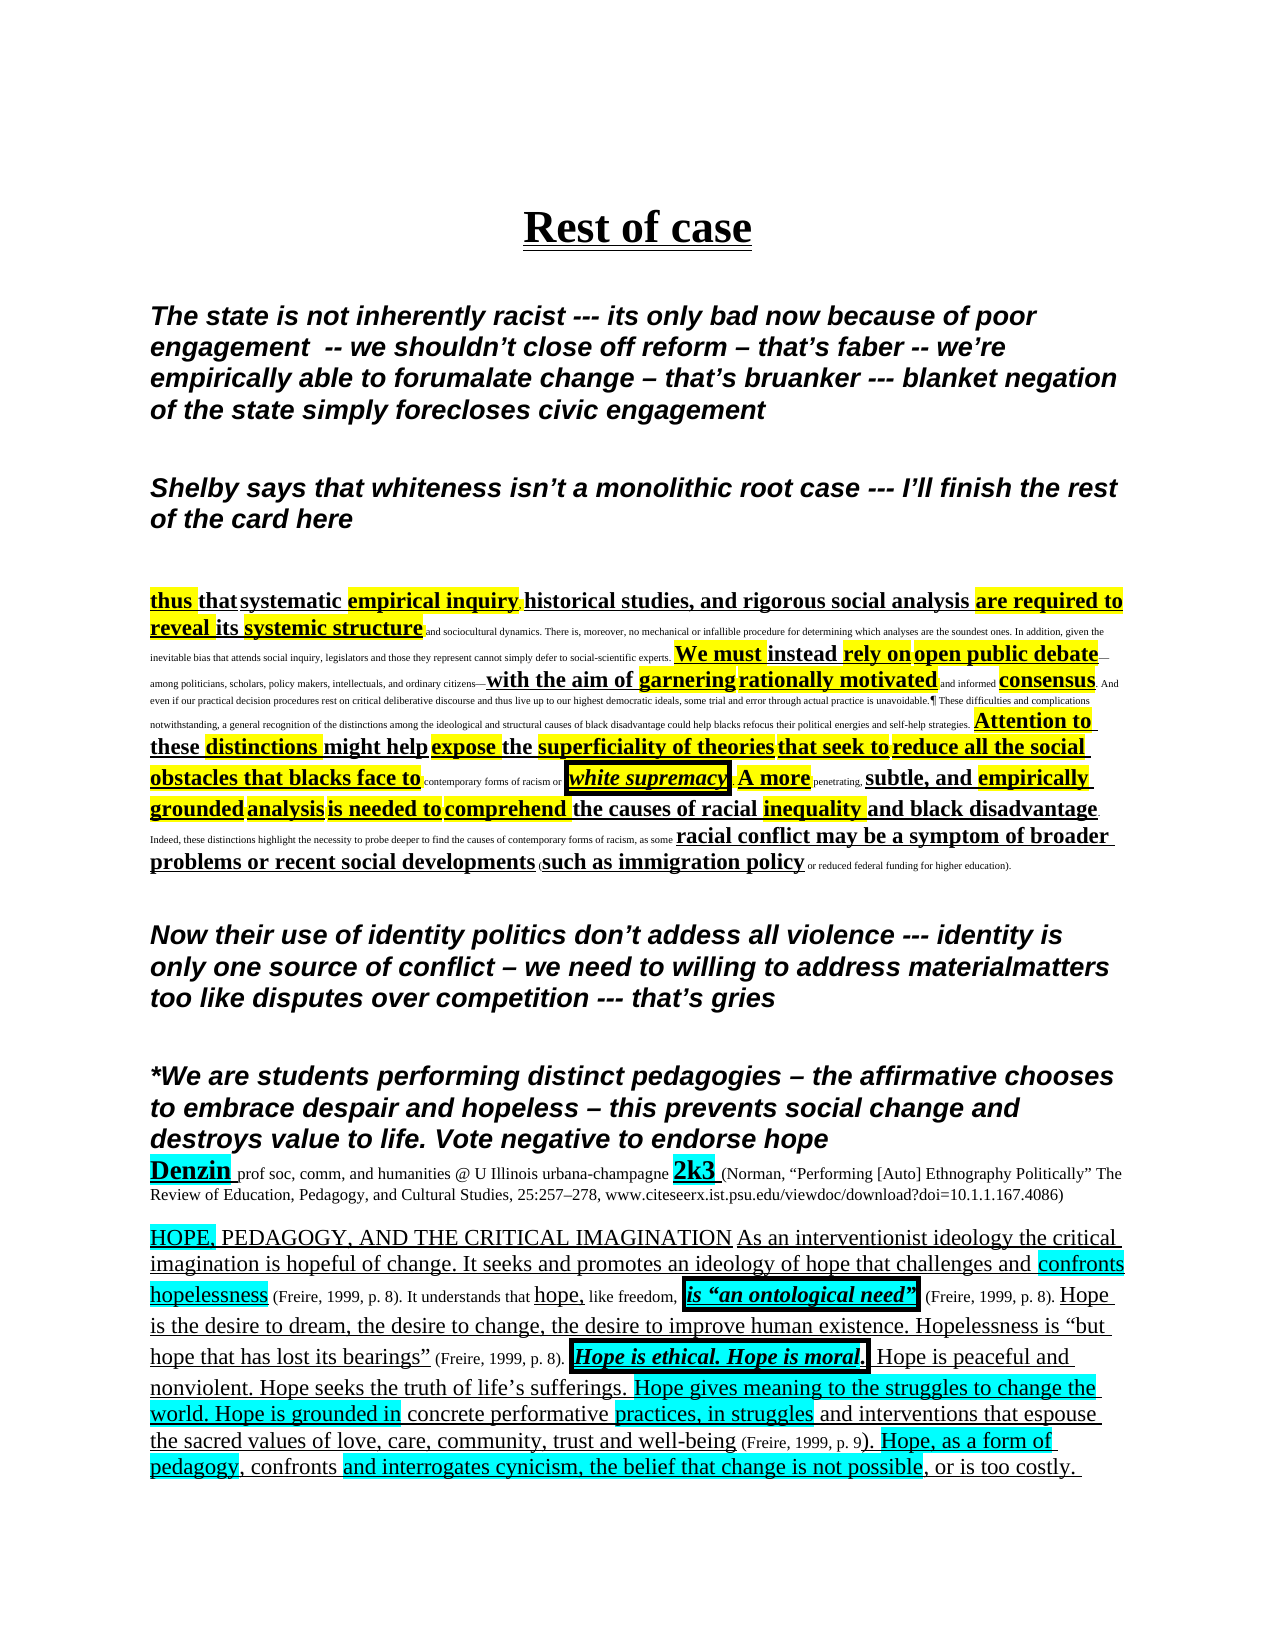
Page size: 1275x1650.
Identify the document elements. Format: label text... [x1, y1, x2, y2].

subtitle Shelby says that whiteness isn’t a monolithic root case --- I’ll finish the rest of the card here [150, 472, 1125, 534]
subtitle Now their use of identity politics don’t addess all violence --- identity is only one source of conflict – we need to willing to address materialmatters too like disputes over competition --- that’s gries [150, 919, 1125, 1013]
subtitle The state is not inherently racist --- its only bad now because of poor engagement -- we shouldn’t close off reform – that’s faber -- we’re empirically able to forumalate change – that’s bruanker --- blanket negation of the state simply forecloses civic engagement [150, 300, 1125, 425]
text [150, 1274, 1125, 1479]
subtitle Rest of case [150, 200, 1125, 253]
text Denzin prof soc, comm, and humanities @ U Illinois urbana-champagne 2k3 (Norman, “Performing [Auto] Ethnography Politically” The Review of Education, Pedagogy, and Cultural Studies, 25:257–278, www.citeseerx.ist.psu.edu/viewdoc/download?doi=10.1.1.167.4086) [150, 1154, 1125, 1204]
subtitle *We are students performing distinct pedagogies – the affirmative chooses to embrace despair and hopeless – this prevents social change and destroys value to life. Vote negative to endorse hope [150, 1060, 1125, 1154]
text thus that systematic empirical inquiry, historical studies, and rigorous social analysis are required to reveal its systemic structure and sociocultural dynamics. There is, moreover, no mechanical or infallible procedure for determining which analyses are the soundest ones. In addition, given the inevitable bias that attends social inquiry, legislators and those they represent cannot simply defer to social-scientific experts. We must instead rely on open public debate—among politicians, scholars, policy makers, intellectuals, and ordinary citizens—with the aim of garnering rationally motivated and informed consensus. And even if our practical decision procedures rest on critical deliberative discourse and thus live up to our highest democratic ideals, some trial and error through actual practice is unavoidable.¶ These difficulties and complications notwithstanding, a general recognition of the distinctions among the ideological and structural causes of black disadvantage could help blacks refocus their political energies and self-help strategies. Attention to these distinctions might help expose the superficiality of theories that seek to reduce all the social obstacles that blacks face to contemporary forms of racism or white supremacy. A more penetrating, subtle, and empirically grounded analysis is needed to comprehend the causes of racial inequality and black disadvantage. Indeed, these distinctions highlight the necessity to probe deeper to find the causes of contemporary forms of racism, as some racial conflict may be a symptom of broader problems or recent social developments (such as immigration policy or reduced federal funding for higher education). [150, 587, 1125, 874]
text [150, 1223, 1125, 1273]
